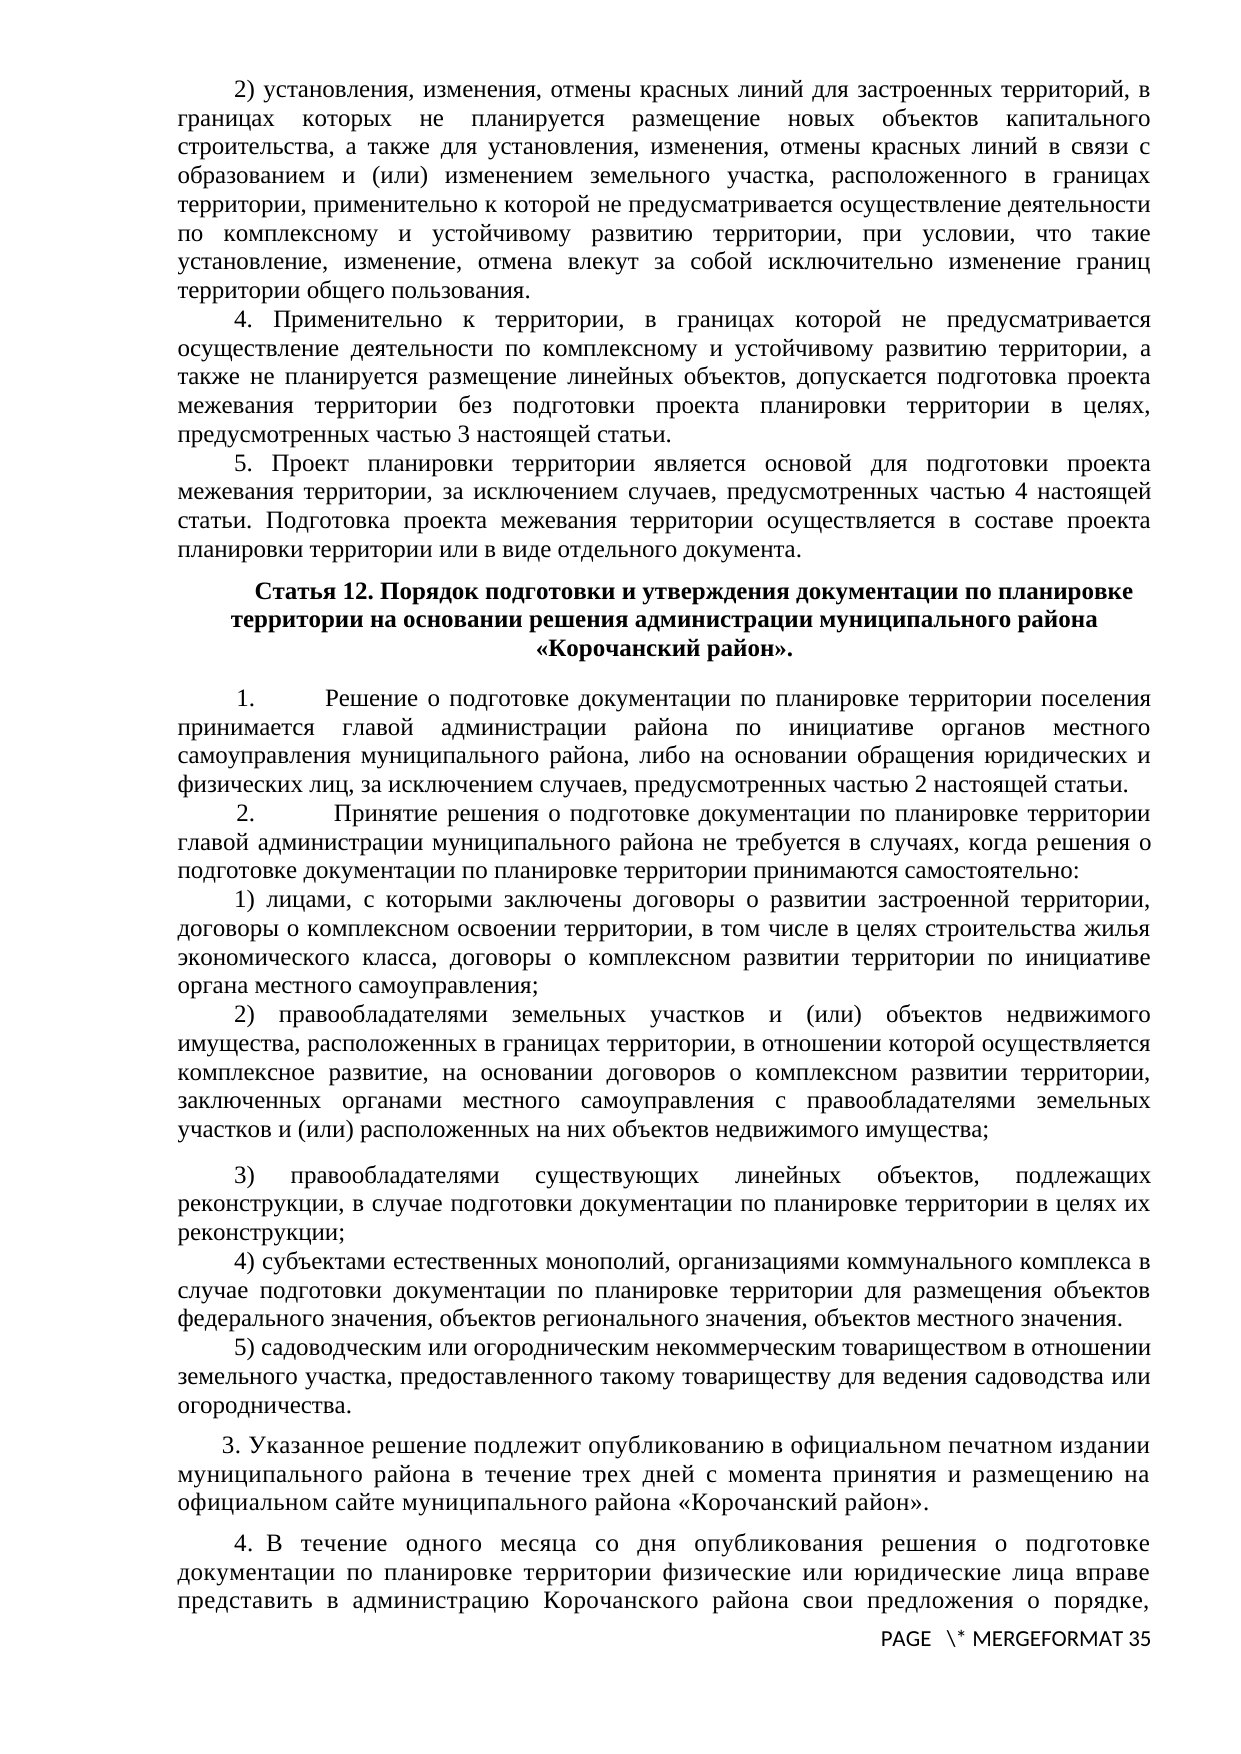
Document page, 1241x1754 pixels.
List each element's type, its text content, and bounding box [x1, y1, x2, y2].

text 4) субъектами естественных монополий, организациями коммунального комплекса в случае подготовки документации по планировке территории для размещения объектов федерального значения, объектов регионального значения, объектов местного значения. [177, 1246, 1152, 1332]
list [177, 1529, 1152, 1615]
text Статья 12. Порядок подготовки и утверждения документации по планировке территории на основании решения администрации муниципального района «Корочанский район». [177, 577, 1152, 662]
list Принятие решения о подготовке документации по планировке территории главой администрации муниципального района не требуется в случаях, когда решения о подготовке документации по планировке территории принимаются самостоятельно: [177, 798, 1152, 884]
text 5) садоводческим или огородническим некоммерческим товариществом в отношении земельного участка, предоставленного такому товариществу для ведения садоводства или огородничества. [177, 1332, 1152, 1418]
text 3. Указанное решение подлежит опубликованию в официальном печатном издании муниципального района в течение трех дней с момента принятия и размещению на официальном сайте муниципального района «Корочанский район». [177, 1431, 1152, 1517]
text 4. Применительно к территории, в границах которой не предусматривается осуществление деятельности по комплексному и устойчивому развитию территории, а также не планируется размещение линейных объектов, допускается подготовка проекта межевания территории без подготовки проекта планировки территории в целях, предусмотренных частью 3 настоящей статьи. [177, 304, 1152, 448]
text 5. Проект планировки территории является основой для подготовки проекта межевания территории, за исключением случаев, предусмотренных частью 4 настоящей статьи. Подготовка проекта межевания территории осуществляется в составе проекта планировки территории или в виде отдельного документа. [177, 448, 1152, 563]
list Решение о подготовке документации по планировке территории поселения принимается главой администрации района по инициативе органов местного самоуправления муниципального района, либо на основании обращения юридических и физических лиц, за исключением случаев, предусмотренных частью 2 настоящей статьи. [177, 683, 1152, 798]
text 2) установления, изменения, отмены красных линий для застроенных территорий, в границах которых не планируется размещение новых объектов капитального строительства, а также для установления, изменения, отмены красных линий в связи с образованием и (или) изменением земельного участка, расположенного в границах территории, применительно к которой не предусматривается осуществление деятельности по комплексному и устойчивому развитию территории, при условии, что такие установление, изменение, отмена влекут за собой исключительно изменение границ территории общего пользования. [177, 74, 1152, 304]
text 2) правообладателями земельных участков и (или) объектов недвижимого имущества, расположенных в границах территории, в отношении которой осуществляется комплексное развитие, на основании договоров о комплексном развитии территории, заключенных органами местного самоуправления с правообладателями земельных участков и (или) расположенных на них объектов недвижимого имущества; [177, 999, 1152, 1143]
text 3) правообладателями существующих линейных объектов, подлежащих реконструкции, в случае подготовки документации по планировке территории в целях их реконструкции; [177, 1160, 1152, 1246]
text 1) лицами, с которыми заключены договоры о развитии застроенной территории, договоры о комплексном освоении территории, в том числе в целях строительства жилья экономического класса, договоры о комплексном развитии территории по инициативе органа местного самоуправления; [177, 884, 1152, 999]
